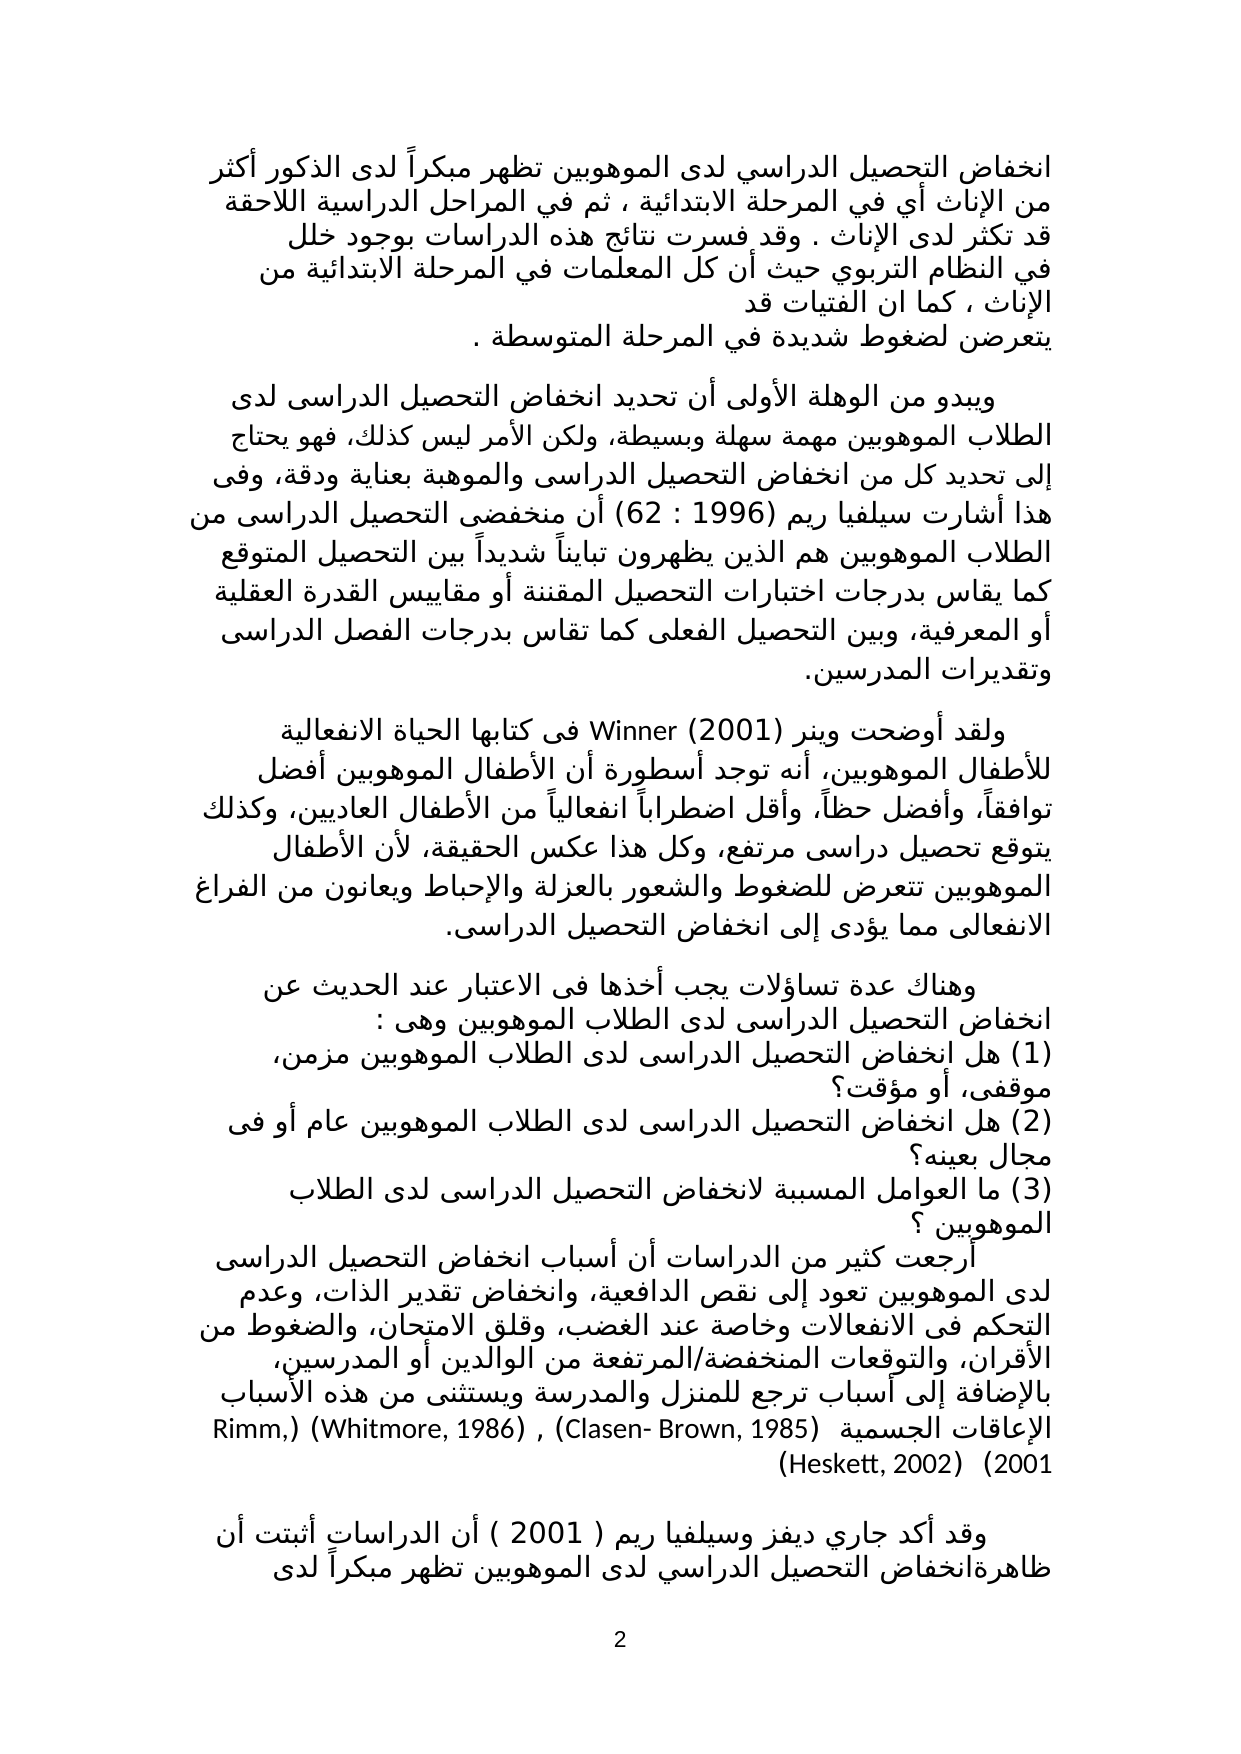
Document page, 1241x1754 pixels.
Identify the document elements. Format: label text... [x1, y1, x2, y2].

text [187, 150, 1053, 252]
text ويبدو من الوهلة الأولى أن تحديد انخفاض التحصيل الدراسى لدى الطلاب الموهوبين مهمة سهلة وبسيطة، ولكن الأمر ليس كذلك، فهو يحتاج إلى تحديد كل من انخفاض التحصيل الدراسى والموهبة بعناية ودقة، وفى هذا أشارت سيلفيا ريم (1996 : 62) أن منخفضى التحصيل الدراسى من الطلاب الموهوبين هم الذين يظهرون تبايناً شديداً بين التحصيل المتوقع كما يقاس بدرجات اختبارات التحصيل المقننة أو مقاييس القدرة العقلية أو المعرفية، وبين التحصيل الفعلى كما تقاس بدرجات الفصل الدراسى وتقديرات المدرسين. [187, 379, 1053, 686]
text أرجعت كثير من الدراسات أن أسباب انخفاض التحصيل الدراسى لدى الموهوبين تعود إلى نقص الدافعية، وانخفاض تقدير الذات، وعدم التحكم فى الانفعالات وخاصة عند الغضب، وقلق الامتحان، والضغوط من الأقران، والتوقعات المنخفضة/المرتفعة من الوالدين أو المدرسين، بالإضافة إلى أسباب ترجع للمنزل والمدرسة ويستثنى من هذه الأسباب الإعاقات الجسمية (Clasen- Brown, 1985) , (Whitmore, 1986) (Rimm, 2001) (Heskett, 2002) [187, 1240, 1053, 1481]
text في النظام التربوي حيث أن كل المعلمات في المرحلة الابتدائية من الإناث ، كما ان الفتيات قد [187, 252, 1053, 320]
text (2) هل انخفاض التحصيل الدراسى لدى الطلاب الموهوبين عام أو فى مجال بعينه؟ [187, 1104, 1053, 1172]
text وهناك عدة تساؤلات يجب أخذها فى الاعتبار عند الحديث عن انخفاض التحصيل الدراسى لدى الطلاب الموهوبين وهى : [187, 968, 1053, 1036]
text ولقد أوضحت وينر (2001) Winner فى كتابها الحياة الانفعالية للأطفال الموهوبين، أنه توجد أسطورة أن الأطفال الموهوبين أفضل توافقاً، وأفضل حظاً، وأقل اضطراباً انفعالياً من الأطفال العاديين، وكذلك يتوقع تحصيل دراسى مرتفع، وكل هذا عكس الحقيقة، لأن الأطفال الموهوبين تتعرض للضغوط والشعور بالعزلة والإحباط ويعانون من الفراغ الانفعالى مما يؤدى إلى انخفاض التحصيل الدراسى. [187, 712, 1053, 942]
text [187, 1517, 1053, 1584]
text (1) هل انخفاض التحصيل الدراسى لدى الطلاب الموهوبين مزمن، موقفى، أو مؤقت؟ [187, 1036, 1053, 1104]
text يتعرضن لضغوط شديدة في المرحلة المتوسطة . [187, 320, 1053, 354]
text (3) ما العوامل المسببة لانخفاض التحصيل الدراسى لدى الطلاب الموهوبين ؟ [187, 1172, 1053, 1240]
